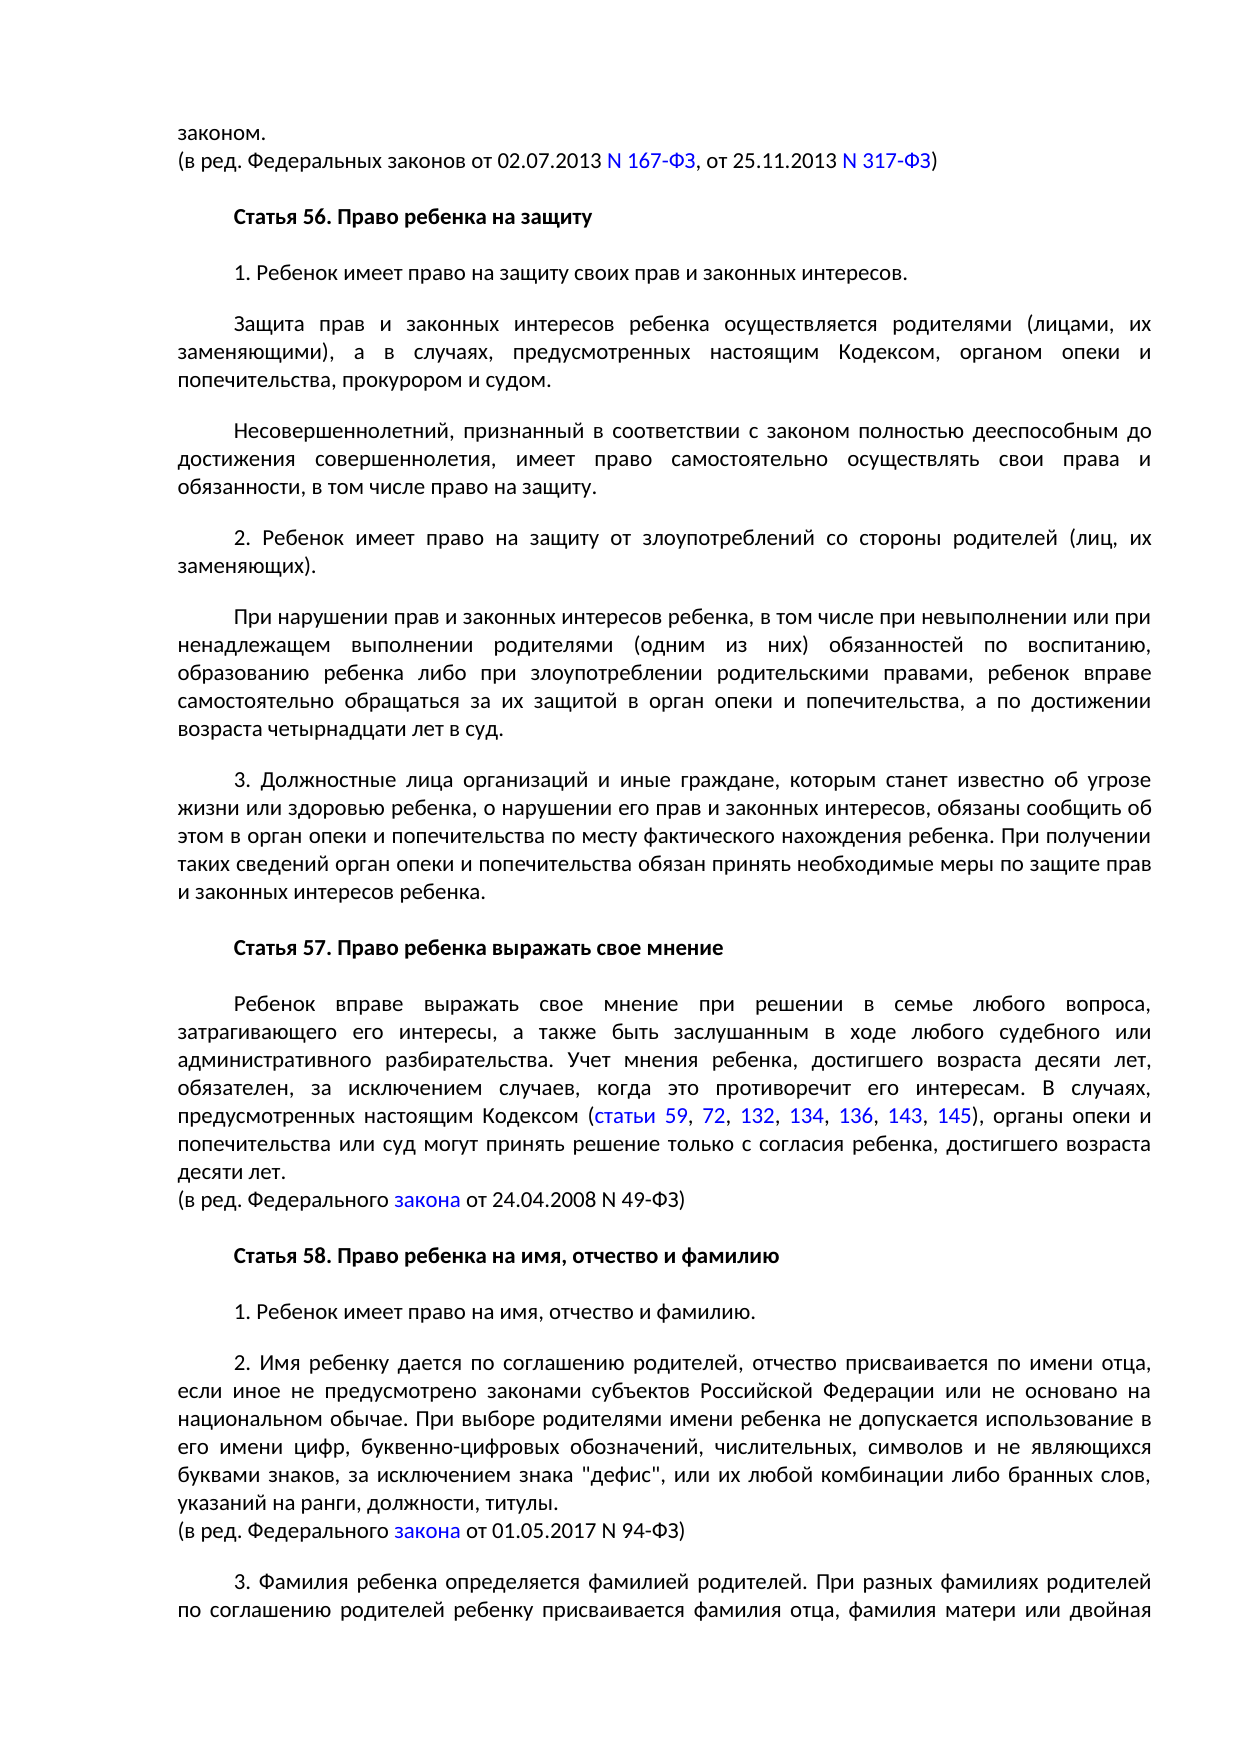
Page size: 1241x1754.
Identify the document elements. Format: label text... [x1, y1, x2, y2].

text (в ред. Федеральных законов от 02.07.2013 N 167-ФЗ, от 25.11.2013 N 317-ФЗ) [177, 146, 1152, 174]
text Несовершеннолетний, признанный в соответствии с законом полностью дееспособным до достижения совершеннолетия, имеет право самостоятельно осуществлять свои права и обязанности, в том числе право на защиту. [177, 416, 1152, 500]
text Защита прав и законных интересов ребенка осуществляется родителями (лицами, их заменяющими), а в случаях, предусмотренных настоящим Кодексом, органом опеки и попечительства, прокурором и судом. [177, 309, 1152, 393]
text 2. Ребенок имеет право на защиту от злоупотреблений со стороны родителей (лиц, их заменяющих). [177, 523, 1152, 579]
text 1. Ребенок имеет право на имя, отчество и фамилию. [177, 1297, 1152, 1326]
title Статья 56. Право ребенка на защиту [177, 202, 1152, 230]
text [177, 118, 1152, 146]
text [177, 1567, 1152, 1623]
title Статья 58. Право ребенка на имя, отчество и фамилию [177, 1241, 1152, 1269]
text Ребенок вправе выражать свое мнение при решении в семье любого вопроса, затрагивающего его интересы, а также быть заслушанным в ходе любого судебного или административного разбирательства. Учет мнения ребенка, достигшего возраста десяти лет, обязателен, за исключением случаев, когда это противоречит его интересам. В случаях, предусмотренных настоящим Кодексом (статьи 59, 72, 132, 134, 136, 143, 145), органы опеки и попечительства или суд могут принять решение только с согласия ребенка, достигшего возраста десяти лет. [177, 989, 1152, 1185]
text 3. Должностные лица организаций и иные граждане, которым станет известно об угрозе жизни или здоровью ребенка, о нарушении его прав и законных интересов, обязаны сообщить об этом в орган опеки и попечительства по месту фактического нахождения ребенка. При получении таких сведений орган опеки и попечительства обязан принять необходимые меры по защите прав и законных интересов ребенка. [177, 765, 1152, 905]
title Статья 57. Право ребенка выражать свое мнение [177, 933, 1152, 961]
text (в ред. Федерального закона от 01.05.2017 N 94-ФЗ) [177, 1517, 1152, 1544]
text (в ред. Федерального закона от 24.04.2008 N 49-ФЗ) [177, 1185, 1152, 1213]
text 1. Ребенок имеет право на защиту своих прав и законных интересов. [177, 258, 1152, 286]
text При нарушении прав и законных интересов ребенка, в том числе при невыполнении или при ненадлежащем выполнении родителями (одним из них) обязанностей по воспитанию, образованию ребенка либо при злоупотреблении родительскими правами, ребенок вправе самостоятельно обращаться за их защитой в орган опеки и попечительства, а по достижении возраста четырнадцати лет в суд. [177, 602, 1152, 742]
text 2. Имя ребенку дается по соглашению родителей, отчество присваивается по имени отца, если иное не предусмотрено законами субъектов Российской Федерации или не основано на национальном обычае. При выборе родителями имени ребенка не допускается использование в его имени цифр, буквенно-цифровых обозначений, числительных, символов и не являющихся буквами знаков, за исключением знака "дефис", или их любой комбинации либо бранных слов, указаний на ранги, должности, титулы. [177, 1348, 1152, 1517]
